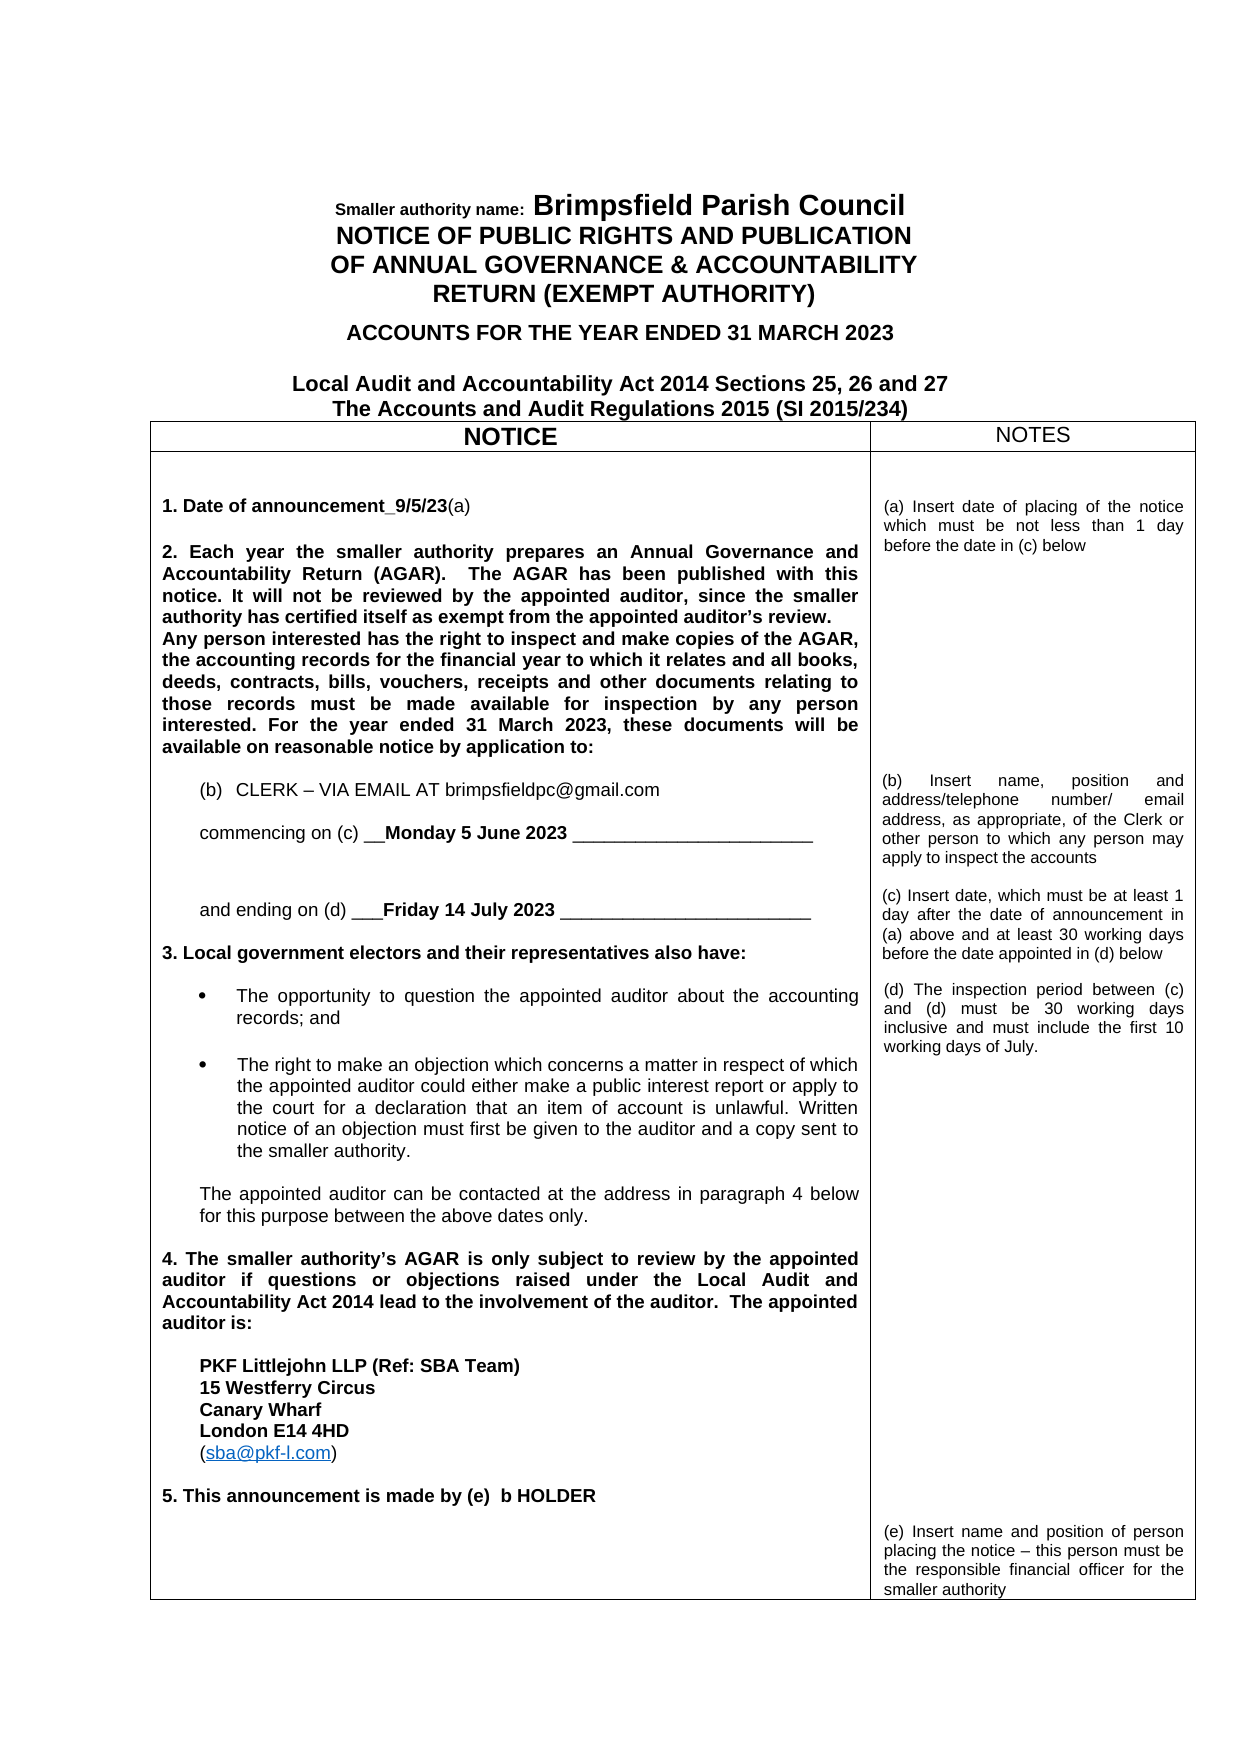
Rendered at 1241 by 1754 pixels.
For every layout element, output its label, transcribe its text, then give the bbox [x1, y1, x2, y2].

text Smaller authority name: Brimpsfield Parish Council [150, 188, 1090, 221]
table_cell (a) Insert date of placing of the notice which must be not less than 1 day before the date in (c) below (b) Insert name, position and address/telephone number/ email address, as appropriate, of the Clerk or other person to which any person may apply to inspect the accounts (c) Insert date, which must be at least 1 day after the date of announcement in (a) above and at least 30 working days before the date appointed in (d) below (d) The inspection period between (c) and (d) must be 30 working days inclusive and must include the first 10 working days of July. (e) Insert name and position of person placing the notice – this person must be the responsible financial officer for the smaller authority [871, 452, 1195, 1598]
table_header NOTES [871, 422, 1195, 451]
text The Accounts and Audit Regulations 2015 (SI 2015/234) [150, 396, 1090, 421]
text ACCOUNTS FOR THE YEAR ENDED 31 MARCH 2023 [150, 320, 1090, 345]
table_cell 1. Date of announcement_9/5/23(a) 2. Each year the smaller authority prepares an Annual Governance and Accountability Return (AGAR). The AGAR has been published with this notice. It will not be reviewed by the appointed auditor, since the smaller authority has certified itself as exempt from the appointed auditor’s review. Any person interested has the right to inspect and make copies of the AGAR, the accounting records for the financial year to which it relates and all books, deeds, contracts, bills, vouchers, receipts and other documents relating to those records must be made available for inspection by any person interested. For the year ended 31 March 2023, these documents will be available on reasonable notice by application to: (b) CLERK – VIA EMAIL AT brimpsfieldpc@gmail.com commencing on (c) __Monday 5 June 2023 _______________________ and ending on (d) ___Friday 14 July 2023 ________________________ 3. Local government electors and their representatives also have: The opportunity to question the appointed auditor about the accounting records; and The right to make an objection which concerns a matter in respect of which the appointed auditor could either make a public interest report or apply to the court for a declaration that an item of account is unlawful. Written notice of an objection must first be given to the auditor and a copy sent to the smaller authority. The appointed auditor can be contacted at the address in paragraph 4 below for this purpose between the above dates only. 4. The smaller authority’s AGAR is only subject to review by the appointed auditor if questions or objections raised under the Local Audit and Accountability Act 2014 lead to the involvement of the auditor. The appointed auditor is: PKF Littlejohn LLP (Ref: SBA Team) 15 Westferry Circus Canary Wharf London E14 4HD (sba@pkf-l.com) 5. This announcement is made by (e) b HOLDER [151, 452, 870, 1598]
text Local Audit and Accountability Act 2014 Sections 25, 26 and 27 [150, 370, 1090, 396]
table_header NOTICE [151, 422, 870, 451]
text NOTICE OF PUBLIC RIGHTS AND PUBLICATION OF ANNUAL GOVERNANCE & ACCOUNTABILITY RETURN (EXEMPT AUTHORITY) [327, 221, 921, 307]
